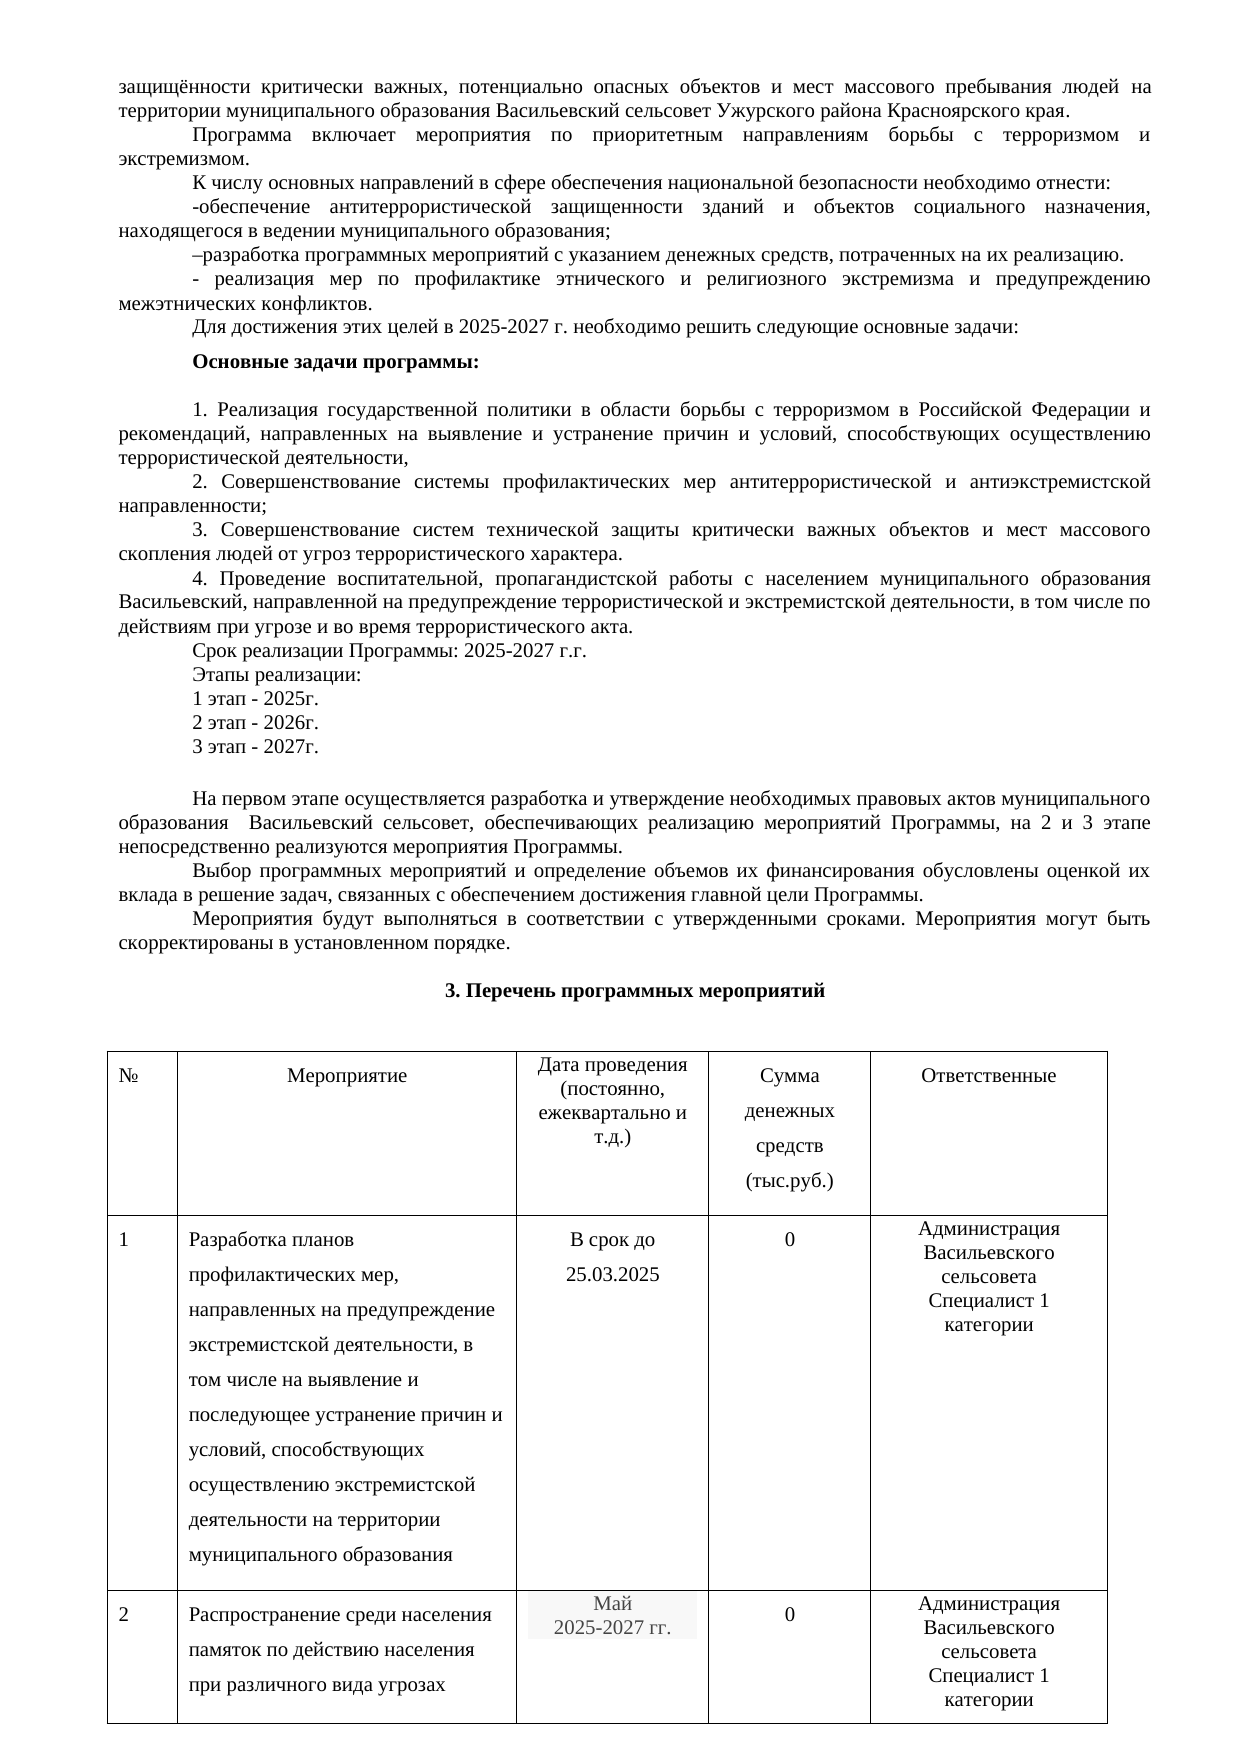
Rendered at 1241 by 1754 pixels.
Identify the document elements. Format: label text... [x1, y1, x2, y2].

text На первом этапе осуществляется разработка и утверждение необходимых правовых актов муниципального образования Васильевский сельсовет, обеспечивающих реализацию мероприятий Программы, на 2 и 3 этапе непосредственно реализуются мероприятия Программы. [118, 786, 1152, 858]
table_header Дата проведения (постоянно, ежеквартально и т.д.) [517, 1052, 708, 1215]
table_cell 1 [108, 1216, 177, 1589]
text Для достижения этих целей в 2025-2027 г. необходимо решить следующие основные задачи: [118, 314, 1152, 338]
text 3. Перечень программных мероприятий [118, 978, 1152, 1002]
text -обеспечение антитеррористической защищенности зданий и объектов социального назначения, находящегося в ведении муниципального образования; [118, 194, 1152, 242]
text 1. Реализация государственной политики в области борьбы с терроризмом в Российской Федерации и рекомендаций, направленных на выявление и устранение причин и условий, способствующих осуществлению террористической деятельности, [118, 397, 1152, 469]
text К числу основных направлений в сфере обеспечения национальной безопасности необходимо отнести: [118, 170, 1152, 194]
text –разработка программных мероприятий с указанием денежных средств, потраченных на их реализацию. [118, 242, 1152, 266]
table_header Мероприятие [178, 1052, 516, 1215]
table_cell В срок до 25.03.2025 [517, 1216, 708, 1589]
text 2. Совершенствование системы профилактических мер антитеррористической и антиэкстремистской направленности; [118, 469, 1152, 517]
text 2 этап - 2026г. [118, 710, 1152, 734]
text Основные задачи программы: [118, 338, 1152, 373]
table_cell 0 [709, 1591, 870, 1723]
text Программа включает мероприятия по приоритетным направлениям борьбы с терроризмом и экстремизмом. [118, 122, 1152, 170]
text 1 этап - 2025г. [118, 686, 1152, 710]
text Мероприятия будут выполняться в соответствии с утвержденными сроками. Мероприятия могут быть скорректированы в установленном порядке. [118, 906, 1152, 954]
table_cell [871, 1591, 1107, 1723]
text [118, 74, 1152, 122]
table_header № [108, 1052, 177, 1215]
table_cell Май 2025-2027 гг. [517, 1591, 708, 1723]
table_header Ответственные [871, 1052, 1107, 1215]
table_cell 0 [709, 1216, 870, 1589]
text - реализация мер по профилактике этнического и религиозного экстремизма и предупреждению межэтнических конфликтов. [118, 266, 1152, 314]
text Этапы реализации: [118, 662, 1152, 686]
text Выбор программных мероприятий и определение объемов их финансирования обусловлены оценкой их вклада в решение задач, связанных с обеспечением достижения главной цели Программы. [118, 858, 1152, 906]
text 3. Совершенствование систем технической защиты критически важных объектов и мест массового скопления людей от угроз террористического характера. [118, 517, 1152, 565]
text 3 этап - 2027г. [118, 734, 1152, 758]
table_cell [178, 1591, 516, 1723]
text 4. Проведение воспитательной, пропагандистской работы с населением муниципального образования Васильевский, направленной на предупреждение террористической и экстремистской деятельности, в том числе по действиям при угрозе и во время террористического акта. [118, 565, 1152, 638]
table_cell Разработка планов профилактических мер, направленных на предупреждение экстремистской деятельности, в том числе на выявление и последующее устранение причин и условий, способствующих осуществлению экстремистской деятельности на территории муниципального образования [178, 1216, 516, 1589]
table_cell 2 [108, 1591, 177, 1723]
text Срок реализации Программы: 2025-2027 г.г. [118, 638, 1152, 662]
table_cell Администрация Васильевского сельсовета Специалист 1 категории [871, 1216, 1107, 1589]
table_header Сумма денежных средств (тыс.руб.) [709, 1052, 870, 1215]
